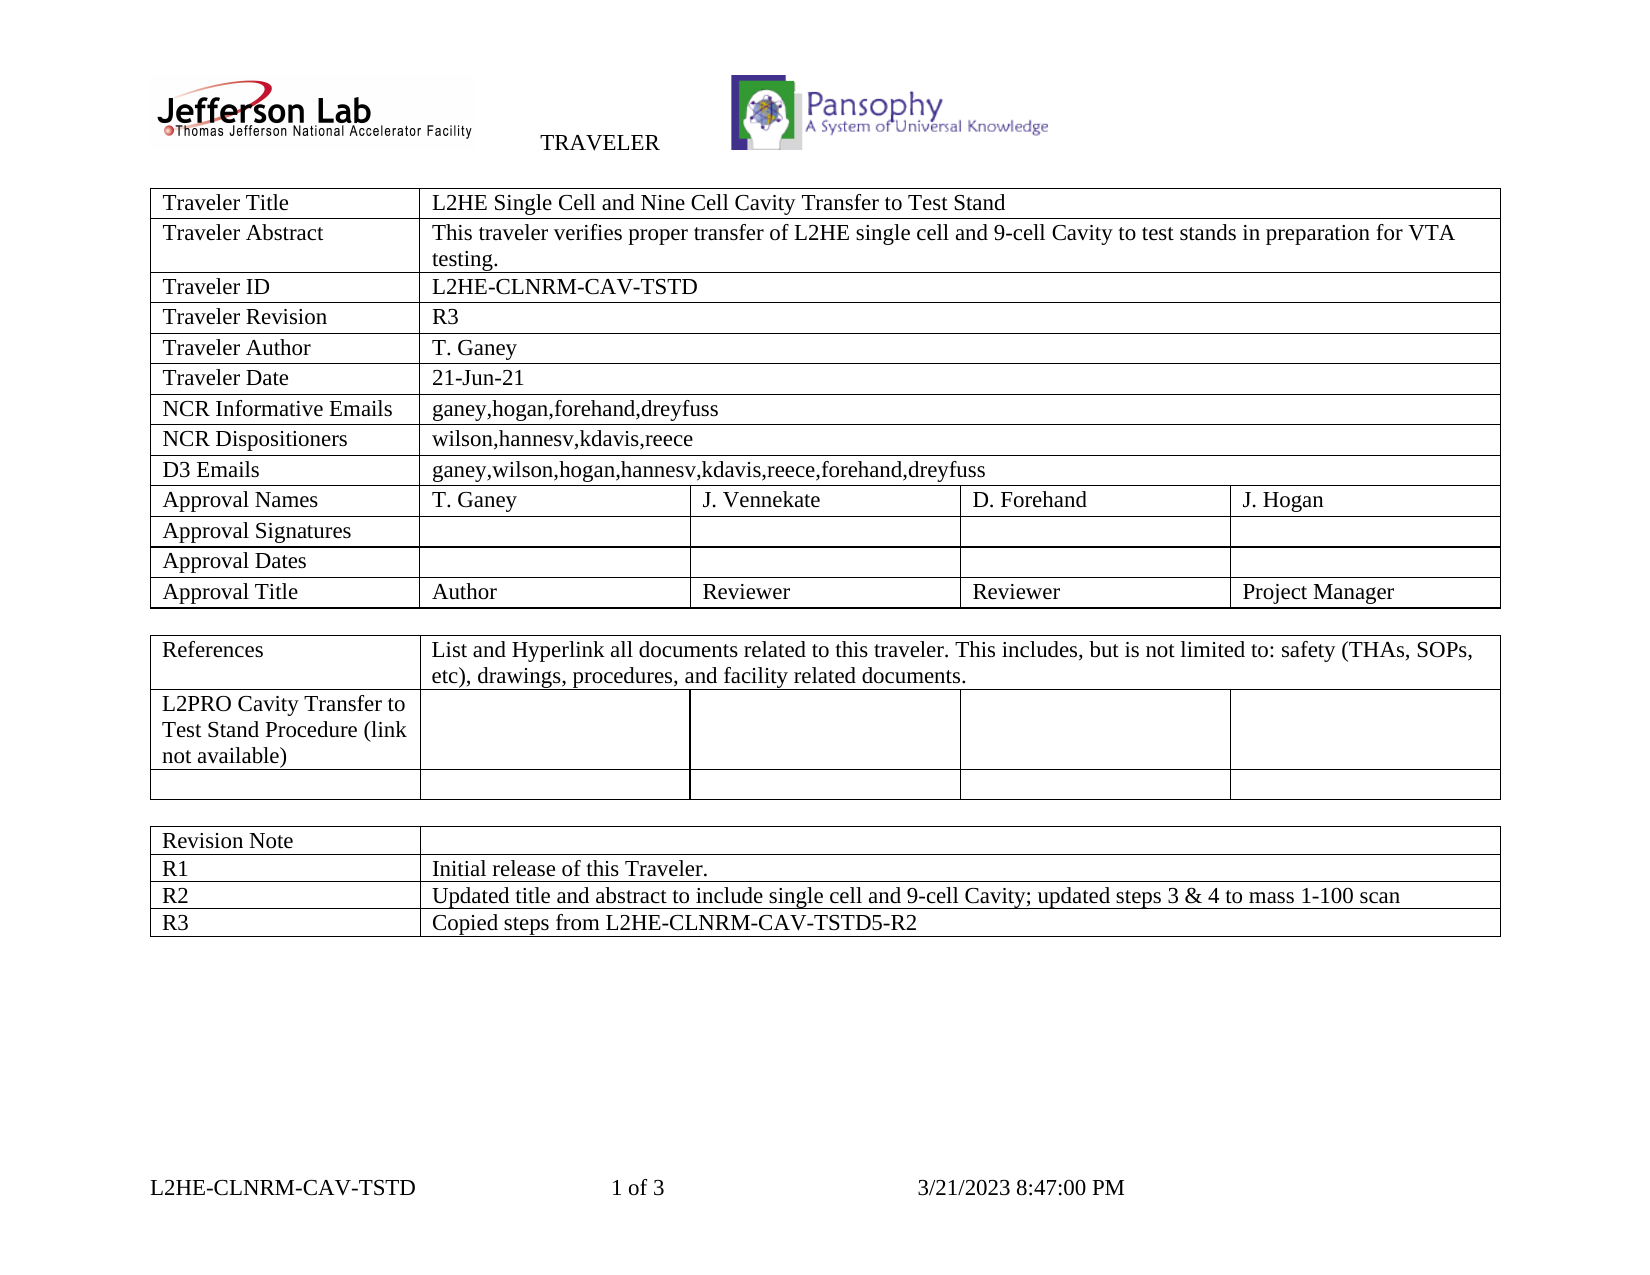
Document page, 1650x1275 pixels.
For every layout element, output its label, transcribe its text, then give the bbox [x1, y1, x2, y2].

table_cell T. Ganey [420, 486, 690, 516]
table_cell J. Vennekate [691, 486, 960, 516]
table_cell NCR Informative Emails [151, 395, 419, 424]
table_cell [961, 548, 1230, 577]
table_header References [151, 636, 420, 689]
table_cell L2HE-CLNRM-CAV-TSTD [420, 273, 1500, 302]
table_cell [691, 770, 960, 799]
table_cell [420, 517, 690, 546]
picture [150, 75, 477, 150]
table_cell Updated title and abstract to include single cell and 9-cell Cavity; updated steps 3 & 4 to mass 1-100 scan [421, 882, 1500, 908]
table_cell [961, 517, 1230, 546]
table_cell [1231, 770, 1500, 799]
table_cell Traveler Abstract [151, 219, 419, 272]
table_cell This traveler verifies proper transfer of L2HE single cell and 9-cell Cavity to test stands in preparation for VTA testing. [420, 219, 1500, 272]
table_cell Approval Title [151, 578, 419, 607]
table_header L2HE Single Cell and Nine Cell Cavity Transfer to Test Stand [420, 189, 1500, 218]
table_header Revision Note [151, 827, 420, 853]
table_header Traveler Title [151, 189, 419, 218]
table_cell [1231, 690, 1500, 769]
table_cell Reviewer [961, 578, 1230, 607]
table_cell Initial release of this Traveler. [421, 855, 1500, 881]
table_cell wilson,hannesv,kdavis,reece [420, 425, 1500, 455]
table_cell L2PRO Cavity Transfer to Test Stand Procedure (link not available) [151, 690, 420, 769]
table_cell Approval Dates [151, 548, 419, 577]
table_cell D. Forehand [961, 486, 1230, 516]
table_cell ganey,hogan,forehand,dreyfuss [420, 395, 1500, 424]
table_cell Traveler Date [151, 364, 419, 394]
table_cell Approval Signatures [151, 517, 419, 546]
table_cell [691, 517, 960, 546]
table_cell Traveler Revision [151, 303, 419, 333]
table_cell R3 [420, 303, 1500, 333]
table_cell Project Manager [1231, 578, 1500, 607]
table_cell [151, 770, 420, 799]
table_header [421, 827, 1500, 853]
table_cell [421, 770, 689, 799]
table_cell D3 Emails [151, 456, 419, 485]
table_cell Approval Names [151, 486, 419, 516]
table_cell Traveler Author [151, 334, 419, 363]
picture [731, 75, 1050, 150]
table_header List and Hyperlink all documents related to this traveler. This includes, but is not limited to: safety (THAs, SOPs, etc), drawings, procedures, and facility related documents. [421, 636, 1500, 689]
table_cell Copied steps from L2HE-CLNRM-CAV-TSTD5-R2 [421, 909, 1500, 936]
table_cell NCR Dispositioners [151, 425, 419, 455]
table_cell J. Hogan [1231, 486, 1500, 516]
table_cell ganey,wilson,hogan,hannesv,kdavis,reece,forehand,dreyfuss [420, 456, 1500, 485]
table_cell Author [420, 578, 690, 607]
table_cell R1 [151, 855, 420, 881]
table_cell T. Ganey [420, 334, 1500, 363]
table_cell R3 [151, 909, 420, 936]
table_cell [420, 548, 690, 577]
table_cell [421, 690, 689, 769]
table_cell [1231, 517, 1500, 546]
table_cell [691, 690, 960, 769]
table_cell Traveler ID [151, 273, 419, 302]
table_cell [691, 548, 960, 577]
table_cell [420, 364, 1500, 394]
table_cell [961, 770, 1230, 799]
table_cell Reviewer [691, 578, 960, 607]
table_cell [961, 690, 1230, 769]
table_cell [1231, 548, 1500, 577]
table_cell R2 [151, 882, 420, 908]
